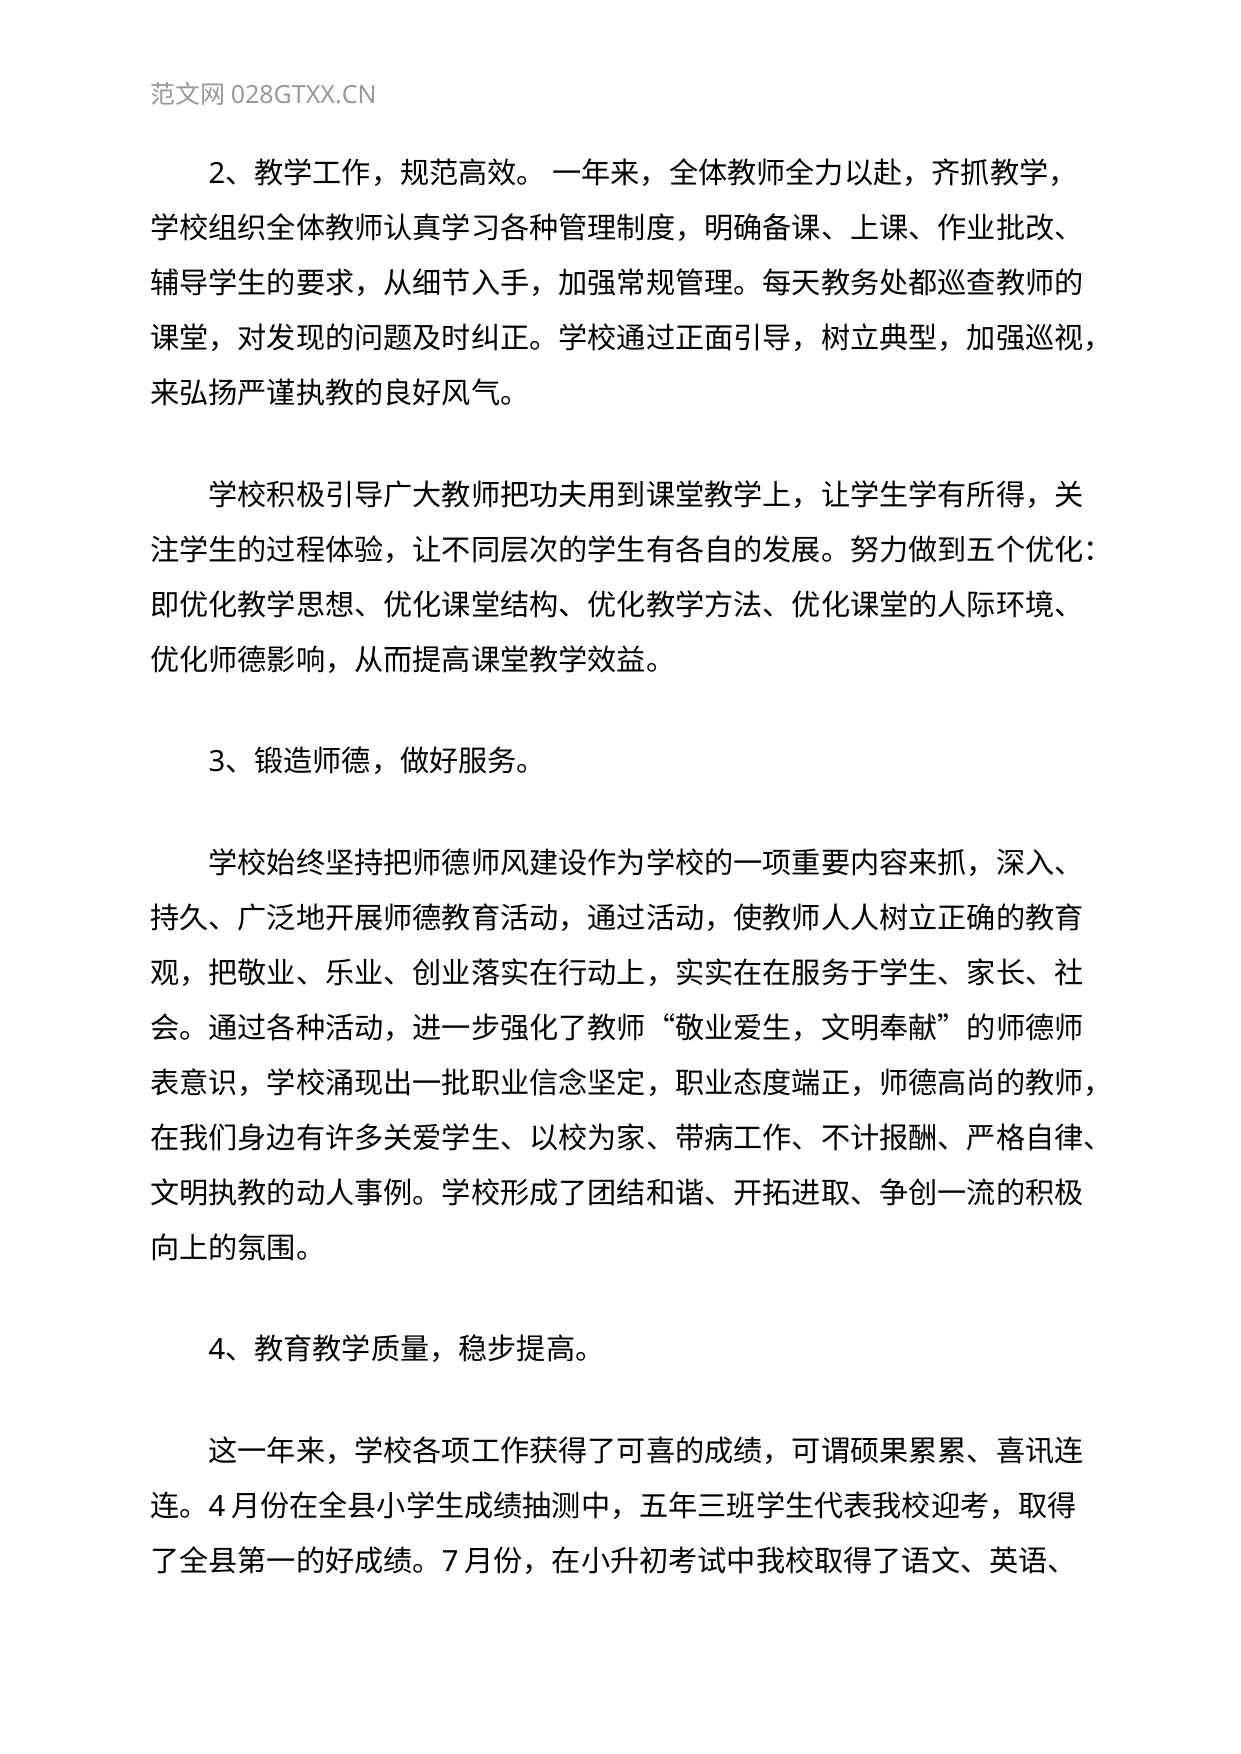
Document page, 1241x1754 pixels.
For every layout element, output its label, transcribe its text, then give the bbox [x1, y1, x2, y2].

text 2、教学工作，规范高效。 一年来，全体教师全力以赴，齐抓教学，学校组织全体教师认真学习各种管理制度，明确备课、上课、作业批改、辅导学生的要求，从细节入手，加强常规管理。每天教务处都巡查教师的课堂，对发现的问题及时纠正。学校通过正面引导，树立典型，加强巡视，来弘扬严谨执教的良好风气。 [150, 150, 1090, 412]
text 学校积极引导广大教师把功夫用到课堂教学上，让学生学有所得，关注学生的过程体验，让不同层次的学生有各自的发展。努力做到五个优化：即优化教学思想、优化课堂结构、优化教学方法、优化课堂的人际环境、优化师德影响，从而提高课堂教学效益。 [150, 471, 1090, 678]
text 4、教育教学质量，稳步提高。 [150, 1326, 1090, 1368]
text 学校始终坚持把师德师风建设作为学校的一项重要内容来抓，深入、持久、广泛地开展师德教育活动，通过活动，使教师人人树立正确的教育观，把敬业、乐业、创业落实在行动上，实实在在服务于学生、家长、社会。通过各种活动，进一步强化了教师“敬业爱生，文明奉献”的师德师表意识，学校涌现出一批职业信念坚定，职业态度端正，师德高尚的教师，在我们身边有许多关爱学生、以校为家、带病工作、不计报酬、严格自律、文明执教的动人事例。学校形成了团结和谐、开拓进取、争创一流的积极向上的氛围。 [150, 840, 1090, 1266]
text 3、锻造师德，做好服务。 [150, 738, 1090, 780]
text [150, 1428, 1090, 1580]
